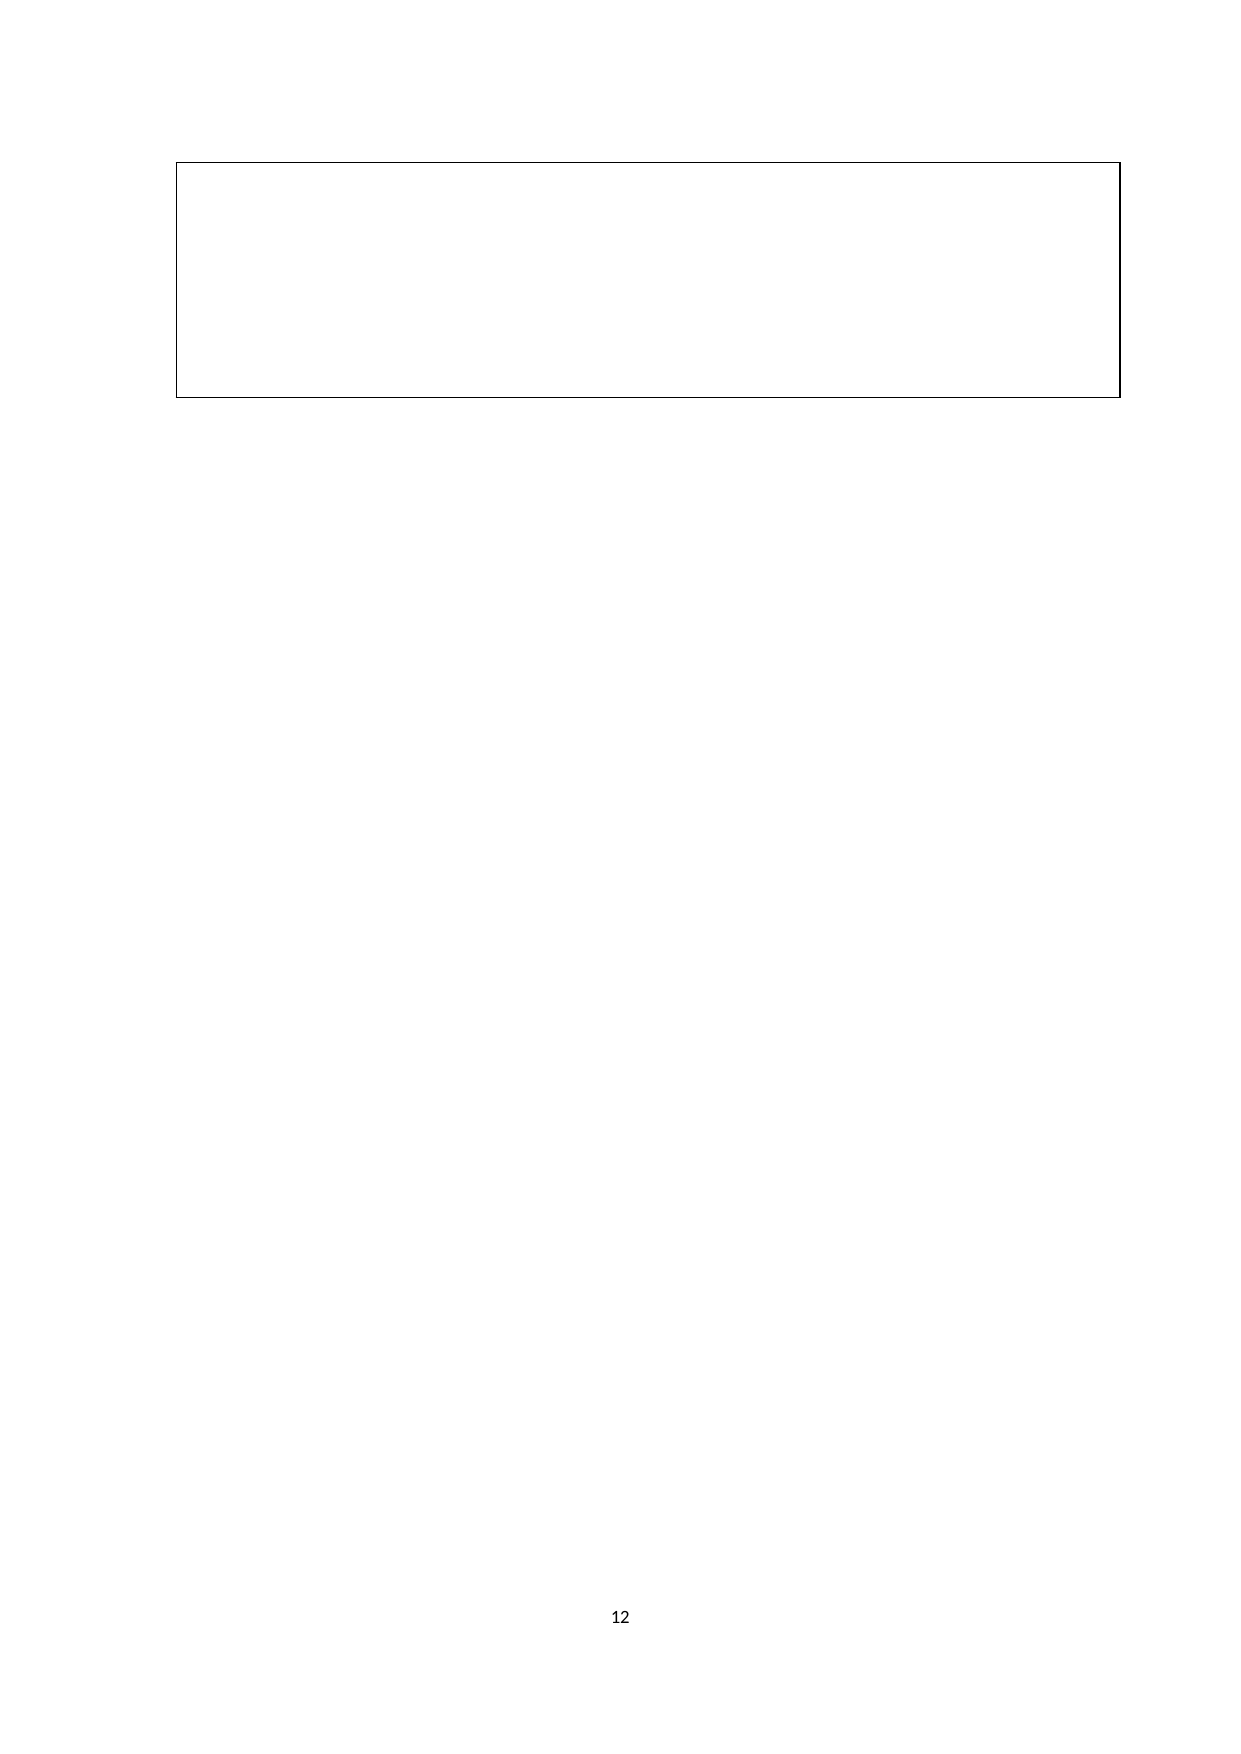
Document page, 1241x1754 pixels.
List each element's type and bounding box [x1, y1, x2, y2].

table_header [177, 163, 1119, 397]
